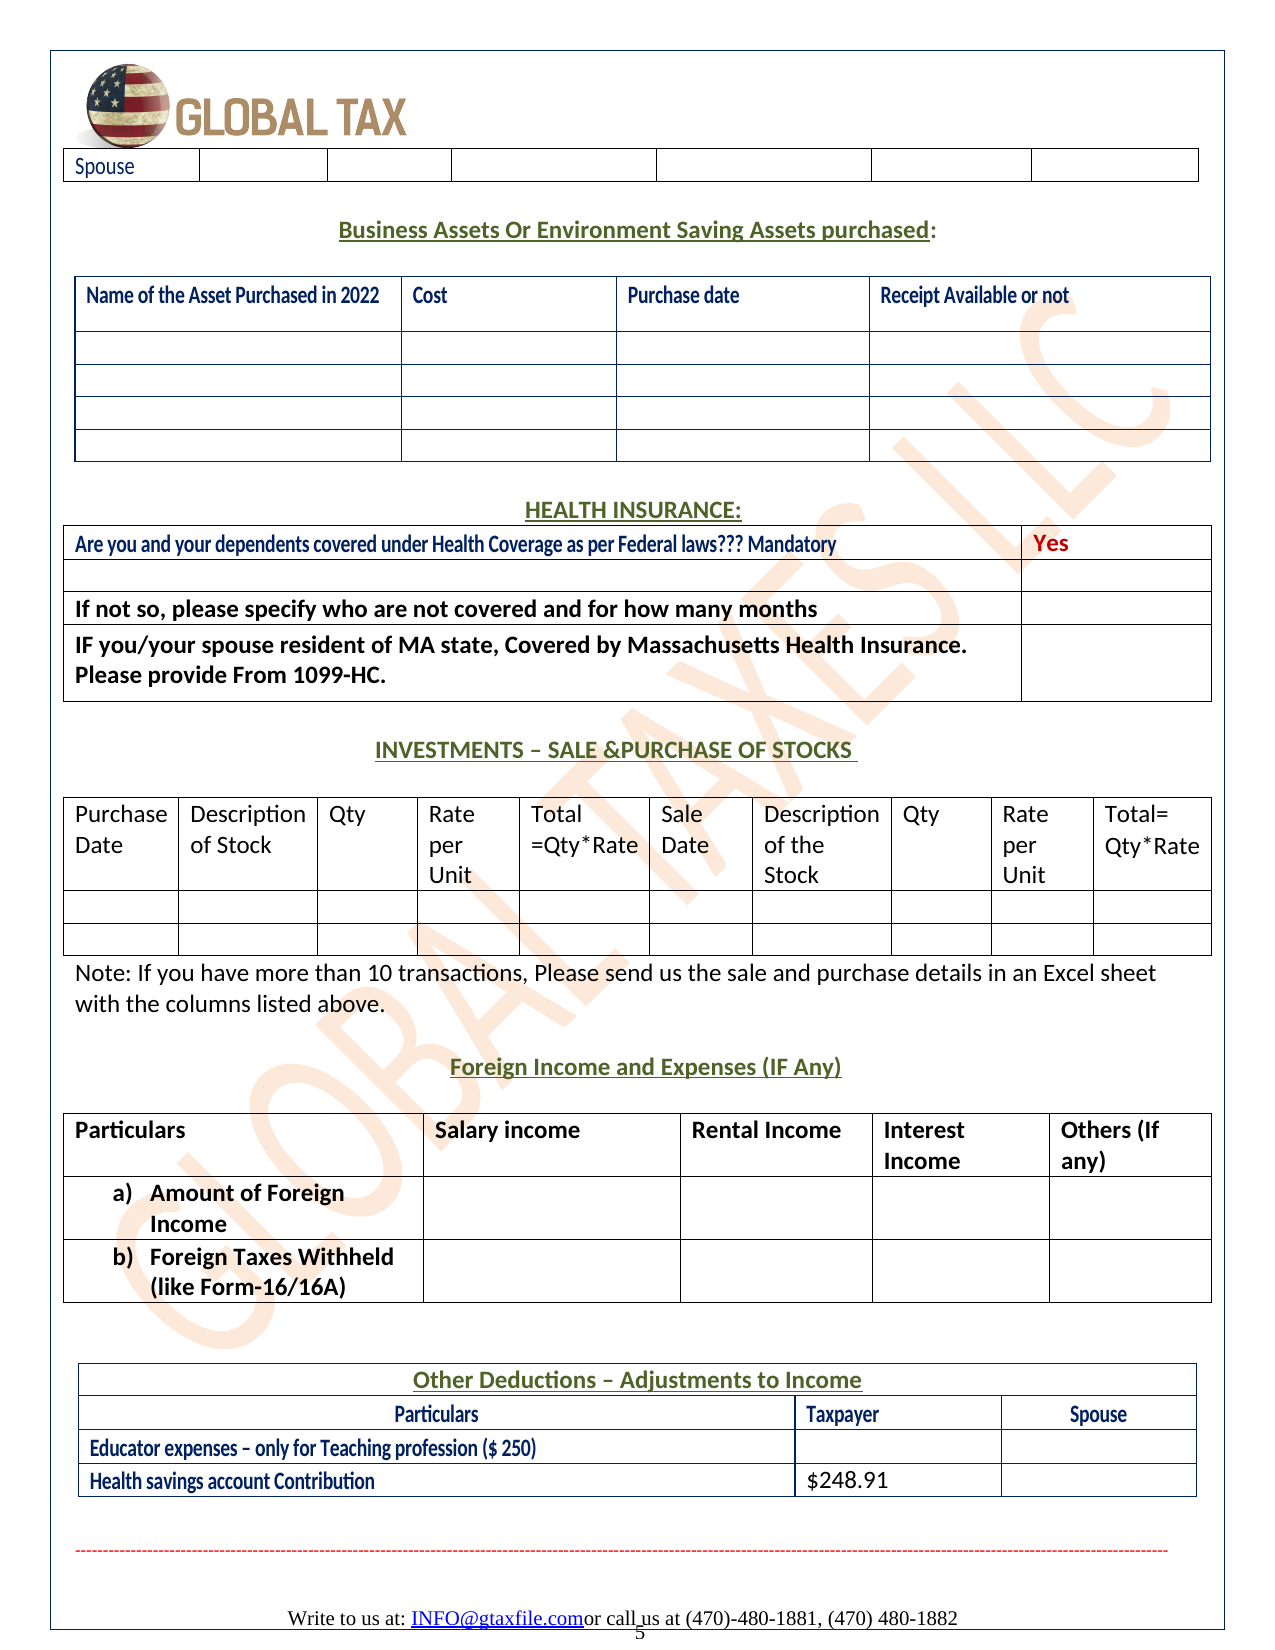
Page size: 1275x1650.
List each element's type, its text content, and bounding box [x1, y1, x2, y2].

table_cell Amount of Foreign Income [64, 1177, 423, 1239]
table_cell Spouse [1002, 1396, 1196, 1429]
table_cell [520, 924, 649, 955]
table_cell [1050, 1177, 1211, 1239]
table_cell [520, 891, 649, 923]
table_cell [753, 924, 891, 955]
table_cell [76, 397, 401, 428]
table_cell [76, 332, 401, 363]
table_header Qty [892, 798, 991, 890]
table_header Interest Income [873, 1114, 1049, 1176]
table_cell [870, 332, 1210, 363]
table_header Receipt Available or not [870, 277, 1210, 331]
table_header Are you and your dependents covered under Health Coverage as per Federal laws??? Mandatory [64, 526, 1021, 559]
table_header Qty [318, 798, 417, 890]
table_cell [64, 924, 178, 955]
table_cell [318, 924, 417, 955]
table_cell Health savings account Contribution [79, 1464, 794, 1496]
table_cell [892, 924, 991, 955]
table_cell [617, 397, 869, 428]
table_cell [1002, 1464, 1196, 1496]
table_header Rental Income [681, 1114, 872, 1176]
table_cell [418, 924, 519, 955]
table_header Salary income [424, 1114, 680, 1176]
table_cell [424, 1240, 680, 1302]
table_cell [1050, 1240, 1211, 1302]
table_cell [992, 924, 1093, 955]
table_header Purchase date [617, 277, 869, 331]
picture [75, 63, 407, 148]
table_header Rate per Unit [418, 798, 519, 890]
table_cell $248.91 [796, 1464, 1001, 1496]
table_header Total= Qty*Rate [1094, 798, 1211, 890]
table_cell [402, 430, 616, 461]
table_cell [892, 891, 991, 923]
table_cell [318, 891, 417, 923]
table_cell [657, 149, 871, 181]
table_cell [1022, 560, 1211, 591]
text Note: If you have more than 10 transactions, Please send us the sale and purchase details in an Excel sheet with the columns listed above. [75, 957, 1200, 1018]
table_cell [796, 1430, 1001, 1462]
table_cell [1022, 625, 1211, 701]
table_cell [870, 397, 1210, 428]
table_cell Particulars [79, 1396, 794, 1429]
text Business Assets Or Environment Saving Assets purchased: [75, 214, 1200, 245]
table_cell [1094, 924, 1211, 955]
text Foreign Income and Expenses (IF Any) [375, 1051, 1200, 1081]
table_cell IF you/your spouse resident of MA state, Covered by Massachusetts Health Insurance. Please provide From 1099-HC. [64, 625, 1021, 701]
table_cell [1094, 891, 1211, 923]
table_header Total =Qty*Rate [520, 798, 649, 890]
table_cell Taxpayer [796, 1396, 1001, 1429]
table_cell [76, 430, 401, 461]
table_cell [873, 1240, 1049, 1302]
table_cell [870, 430, 1210, 461]
table_cell Foreign Taxes Withheld (like Form-16/16A) [64, 1240, 423, 1302]
table_cell [873, 1177, 1049, 1239]
table_cell [76, 365, 401, 396]
table_cell [328, 149, 451, 181]
table_cell [1002, 1430, 1196, 1462]
table_cell [452, 149, 656, 181]
table_cell [179, 924, 317, 955]
table_header Other Deductions – Adjustments to Income [79, 1364, 1196, 1395]
table_cell [681, 1177, 872, 1239]
table_cell If not so, please specify who are not covered and for how many months [64, 592, 1021, 624]
table_cell [424, 1177, 680, 1239]
text INVESTMENTS – SALE &PURCHASE OF STOCKS [300, 735, 1200, 765]
table_header Cost [402, 277, 616, 331]
table_cell [650, 891, 752, 923]
table_cell [617, 332, 869, 363]
table_cell Educator expenses – only for Teaching profession ($ 250) [79, 1430, 794, 1462]
table_header Rate per Unit [992, 798, 1093, 890]
table_header Description of Stock [179, 798, 317, 890]
table_cell [64, 891, 178, 923]
table_cell Spouse [64, 149, 199, 181]
table_header Sale Date [650, 798, 752, 890]
table_cell [402, 397, 616, 428]
table_cell [402, 332, 616, 363]
table_cell [992, 891, 1093, 923]
table_cell [1032, 149, 1198, 181]
table_cell [418, 891, 519, 923]
table_cell [650, 924, 752, 955]
table_cell [753, 891, 891, 923]
table_cell [617, 430, 869, 461]
table_header Name of the Asset Purchased in 2022 [76, 277, 401, 331]
table_cell [1022, 592, 1211, 624]
table_cell [64, 560, 1021, 591]
table_cell [872, 149, 1031, 181]
table_cell [617, 365, 869, 396]
table_header Particulars [64, 1114, 423, 1176]
table_cell [681, 1240, 872, 1302]
table_header Others (If any) [1050, 1114, 1211, 1176]
table_cell [402, 365, 616, 396]
table_cell [179, 891, 317, 923]
table_cell [200, 149, 327, 181]
text HEALTH INSURANCE: [450, 494, 1200, 525]
table_header Yes [1022, 526, 1211, 559]
table_header Purchase Date [64, 798, 178, 890]
table_cell [870, 365, 1210, 396]
table_header Description of the Stock [753, 798, 891, 890]
